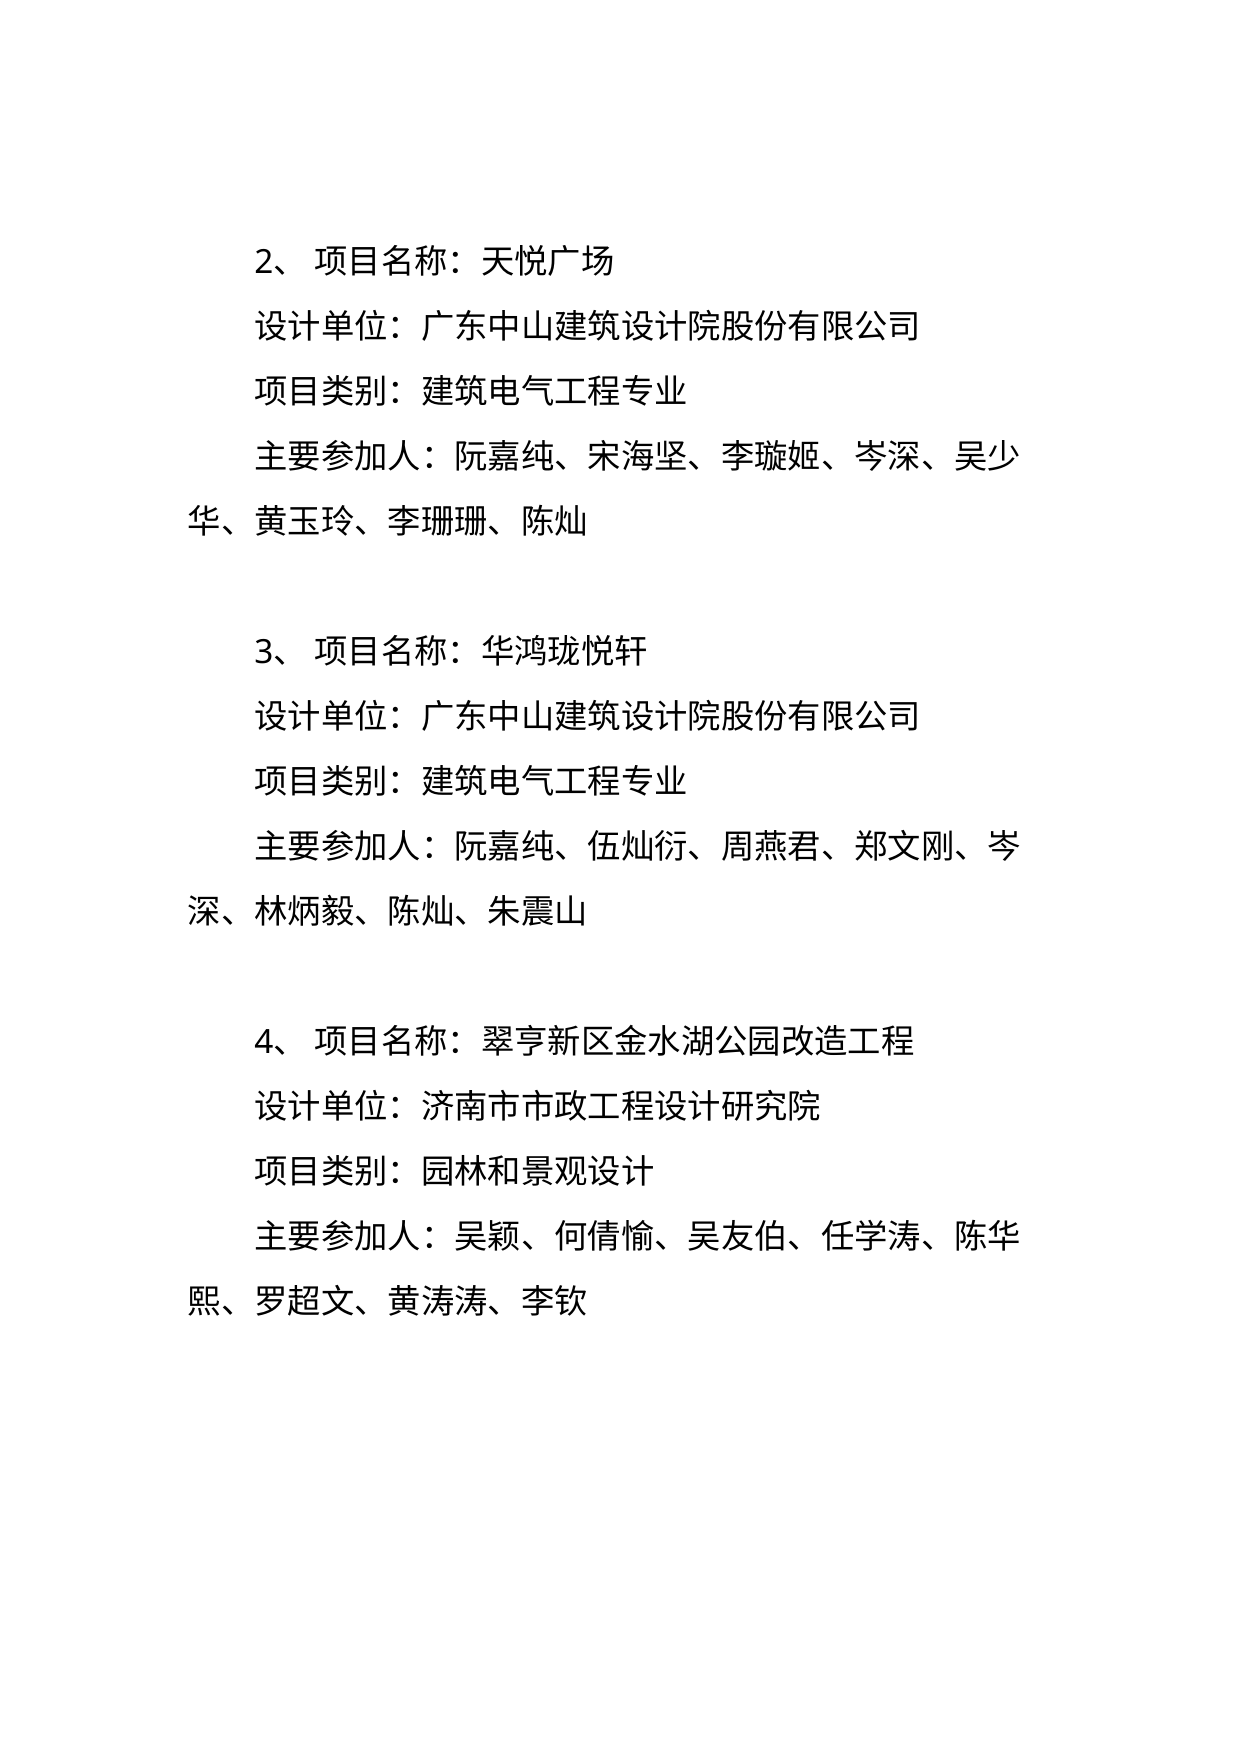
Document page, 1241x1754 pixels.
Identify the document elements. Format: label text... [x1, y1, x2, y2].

text 设计单位：广东中山建筑设计院股份有限公司 [187, 682, 1053, 747]
text 项目类别：建筑电气工程专业 [187, 747, 1053, 812]
text 主要参加人：阮嘉纯、伍灿衍、周燕君、郑文刚、岑深、林炳毅、陈灿、朱震山 [187, 812, 1053, 942]
text 项目类别：园林和景观设计 [187, 1137, 1053, 1202]
text 设计单位：济南市市政工程设计研究院 [187, 1072, 1053, 1137]
text 主要参加人：阮嘉纯、宋海坚、李璇姬、岑深、吴少华、黄玉玲、李珊珊、陈灿 [187, 422, 1053, 552]
text 4、 项目名称：翠亨新区金水湖公园改造工程 [187, 1007, 1053, 1072]
text 3、 项目名称：华鸿珑悦轩 [187, 617, 1053, 682]
text 主要参加人：吴颖、何倩愉、吴友伯、任学涛、陈华熙、罗超文、黄涛涛、李钦 [187, 1202, 1053, 1332]
text 设计单位：广东中山建筑设计院股份有限公司 [187, 292, 1053, 357]
text 项目类别：建筑电气工程专业 [187, 357, 1053, 422]
text 2、 项目名称：天悦广场 [187, 227, 1053, 292]
